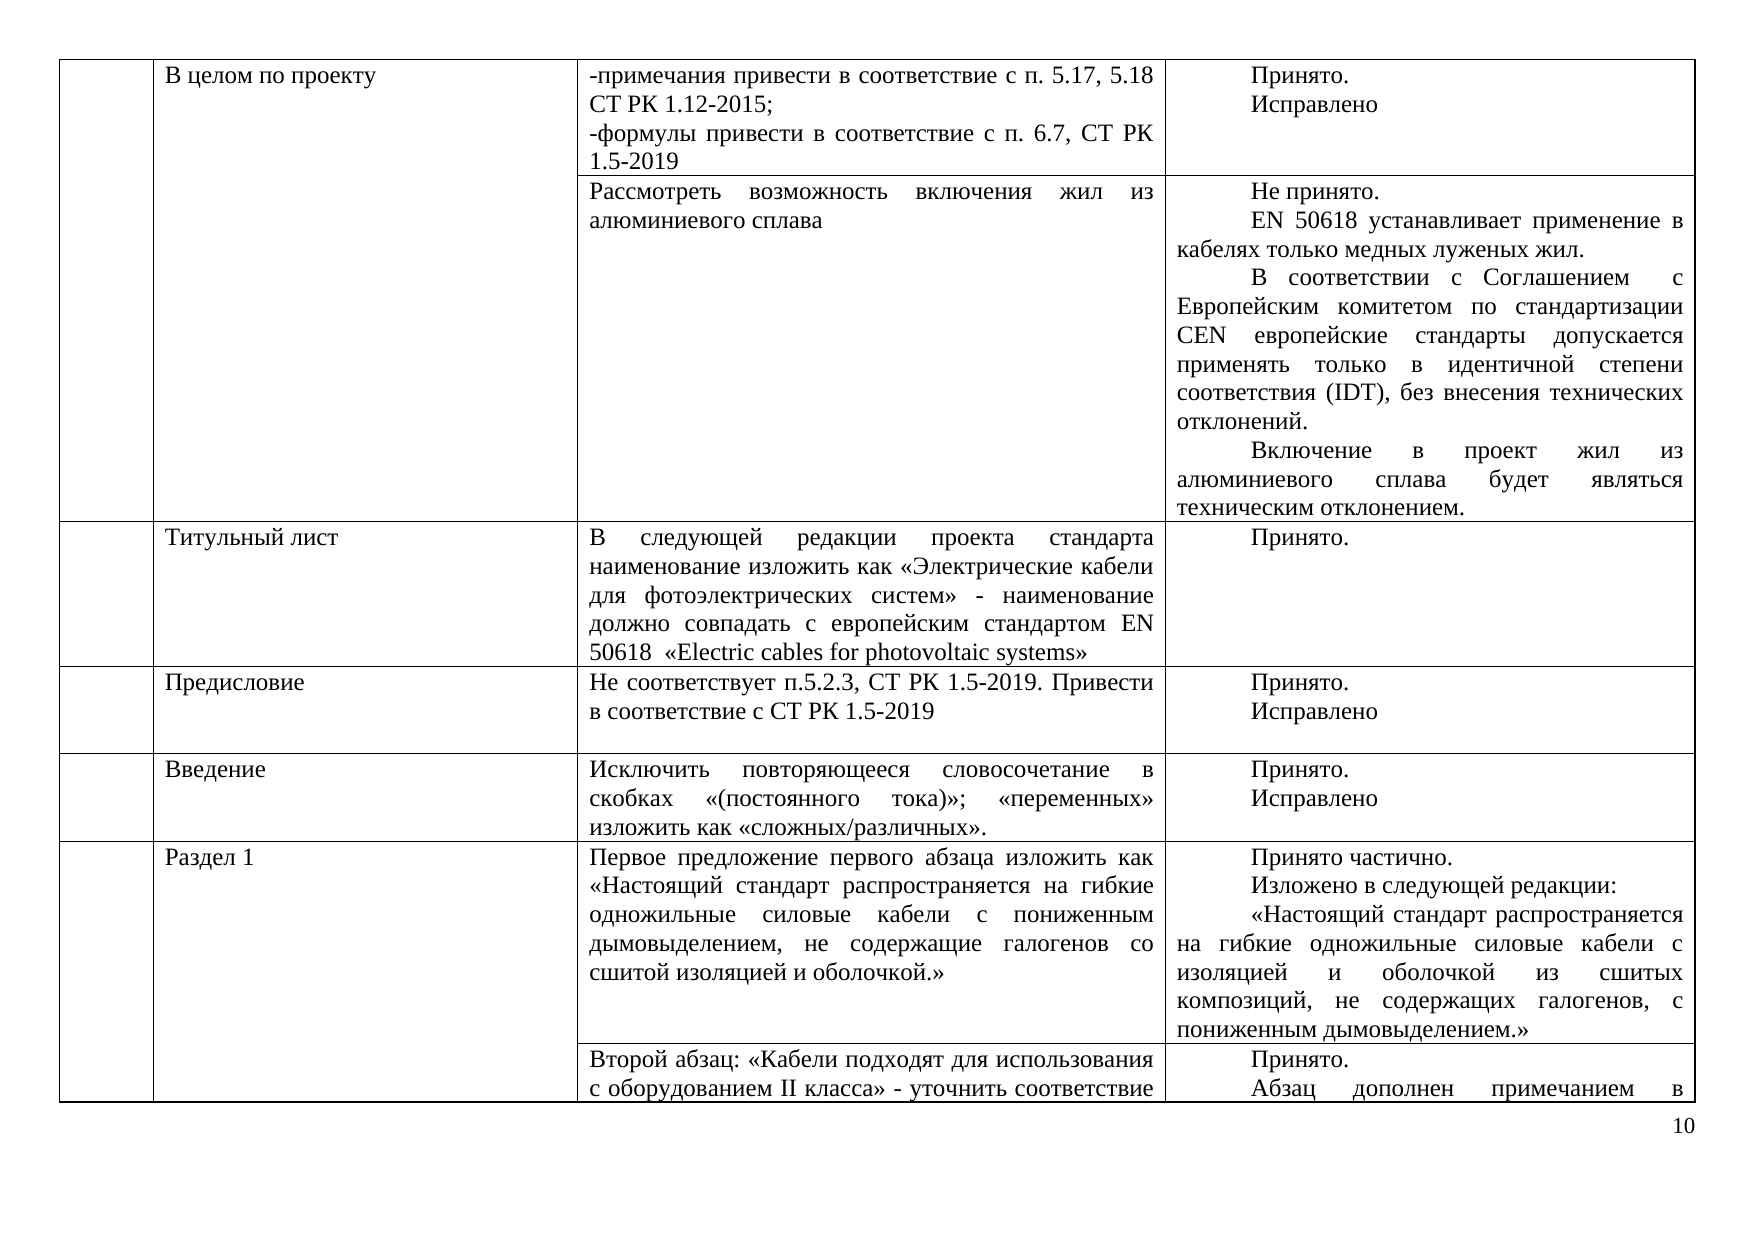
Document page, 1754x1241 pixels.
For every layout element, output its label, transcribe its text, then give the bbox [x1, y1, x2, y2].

table_cell В следующей редакции проекта стандарта наименование изложить как «Электрические кабели для фотоэлектрических систем» - наименование должно совпадать с европейским стандартом EN 50618 «Electric cables for photovoltaic systems» [578, 522, 1165, 666]
table_cell В целом по проекту [154, 60, 577, 521]
table_cell [60, 754, 153, 841]
table_cell Введение [154, 754, 577, 841]
table_cell Принято. Исправлено [1166, 754, 1694, 841]
table_cell Принято. Исправлено [1166, 60, 1694, 175]
table_cell Принято. Исправлено [1166, 667, 1694, 753]
table_cell Рассмотреть возможность включения жил из алюминиевого сплава [578, 176, 1165, 521]
table_cell Принято. [1166, 522, 1694, 666]
table_cell [60, 522, 153, 666]
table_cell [578, 1044, 1165, 1101]
table_cell [60, 667, 153, 753]
table_cell Принято частично. Изложено в следующей редакции: «Настоящий стандарт распространяется на гибкие одножильные силовые кабели с изоляцией и оболочкой из сшитых композиций, не содержащих галогенов, с пониженным дымовыделением.» [1166, 842, 1694, 1043]
table_cell Первое предложение первого абзаца изложить как «Настоящий стандарт распространяется на гибкие одножильные силовые кабели с пониженным дымовыделением, не содержащие галогенов со сшитой изоляцией и оболочкой.» [578, 842, 1165, 1043]
table_cell Предисловие [154, 667, 577, 753]
table_cell Исключить повторяющееся словосочетание в скобках «(постоянного тока)»; «переменных» изложить как «сложных/различных». [578, 754, 1165, 841]
table_cell Раздел 1 [154, 842, 577, 1101]
table_cell [60, 842, 153, 1101]
table_cell Не принято. EN 50618 устанавливает применение в кабелях только медных луженых жил. В соответствии с Соглашением с Европейским комитетом по стандартизации CEN европейские стандарты допускается применять только в идентичной степени соответствия (IDT), без внесения технических отклонений. Включение в проект жил из алюминиевого сплава будет являться техническим отклонением. [1166, 176, 1694, 521]
table_cell [60, 60, 153, 521]
table_cell Не соответствует п.5.2.3, СТ РК 1.5-2019. Привести в соответствие с СТ РК 1.5-2019 [578, 667, 1165, 753]
table_cell -примечания привести в соответствие с п. 5.17, 5.18 СТ РК 1.12-2015; -формулы привести в соответствие с п. 6.7, СТ РК 1.5-2019 [578, 60, 1165, 175]
table_cell Титульный лист [154, 522, 577, 666]
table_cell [1166, 1044, 1694, 1101]
